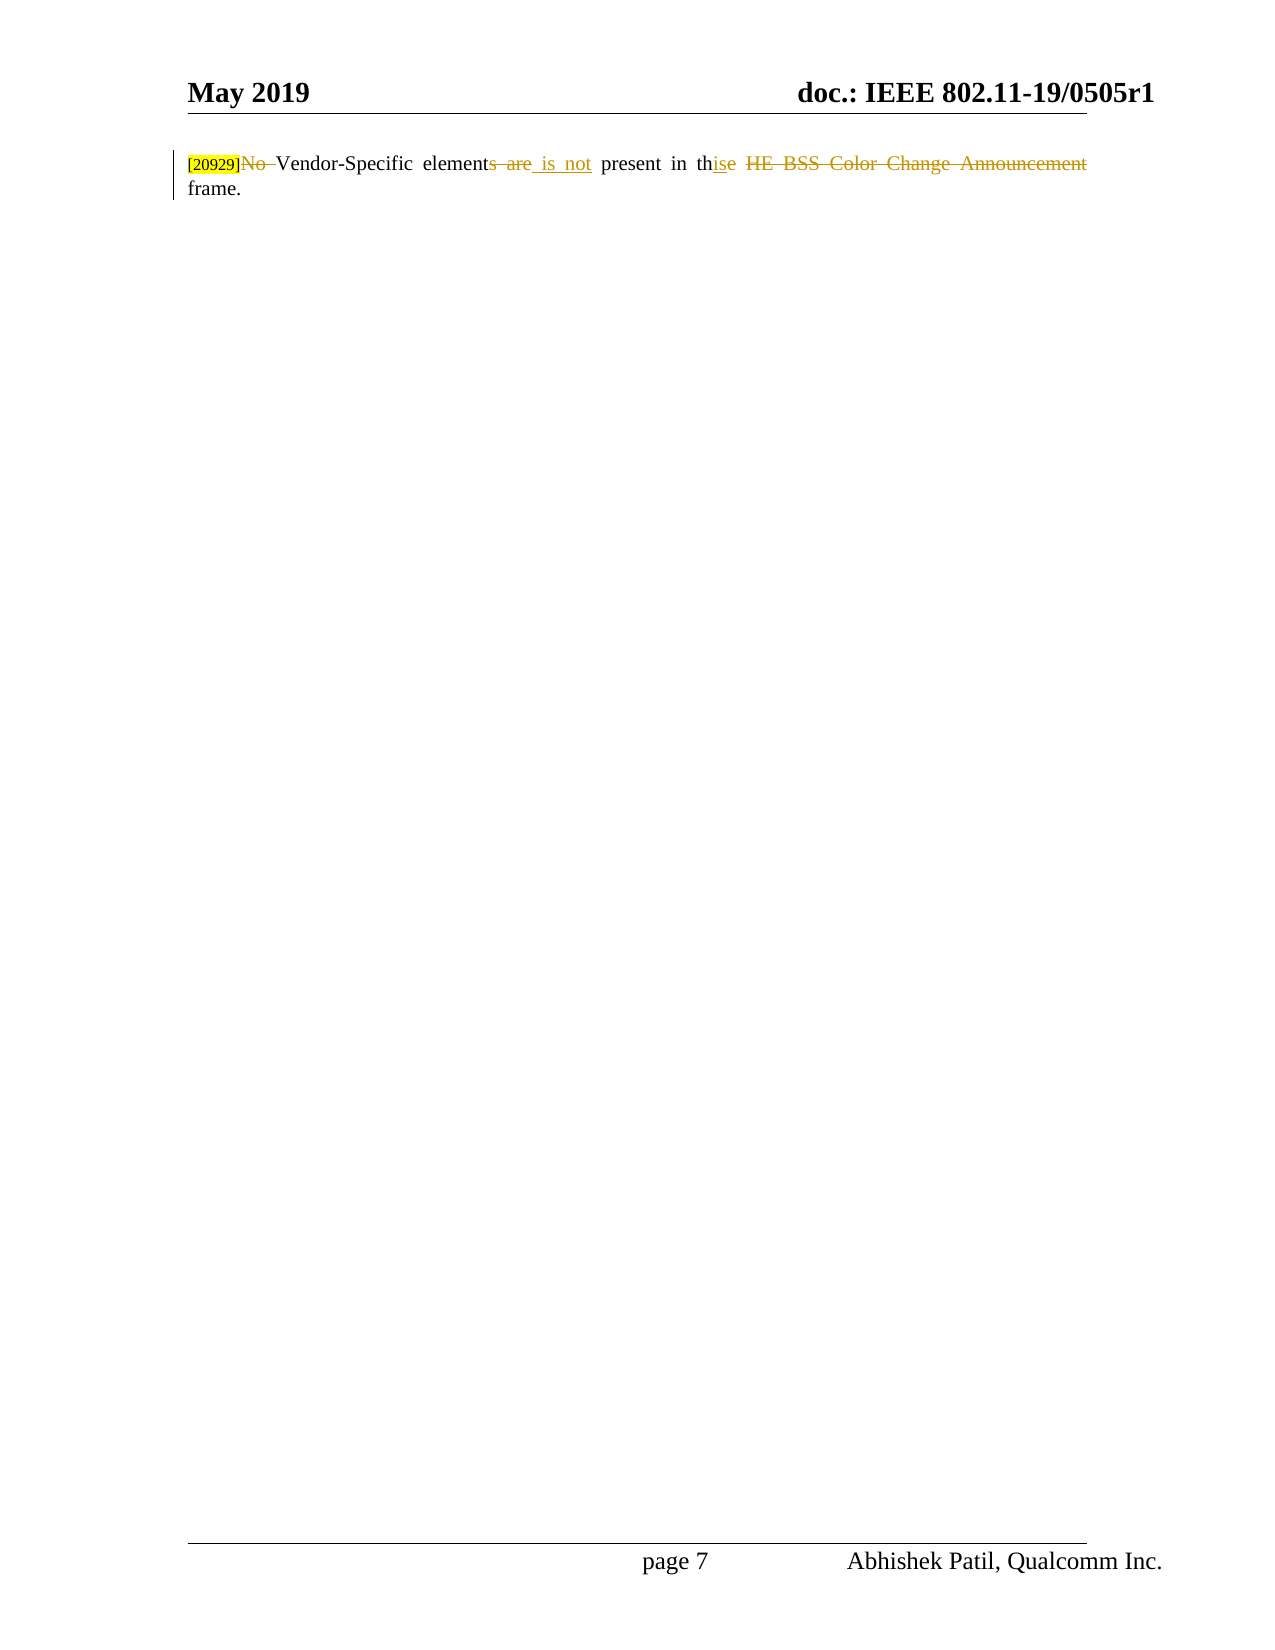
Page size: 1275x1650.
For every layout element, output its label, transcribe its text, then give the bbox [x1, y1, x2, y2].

text [20929]Vendor-Specific element present in th frame. [187, 150, 1087, 200]
